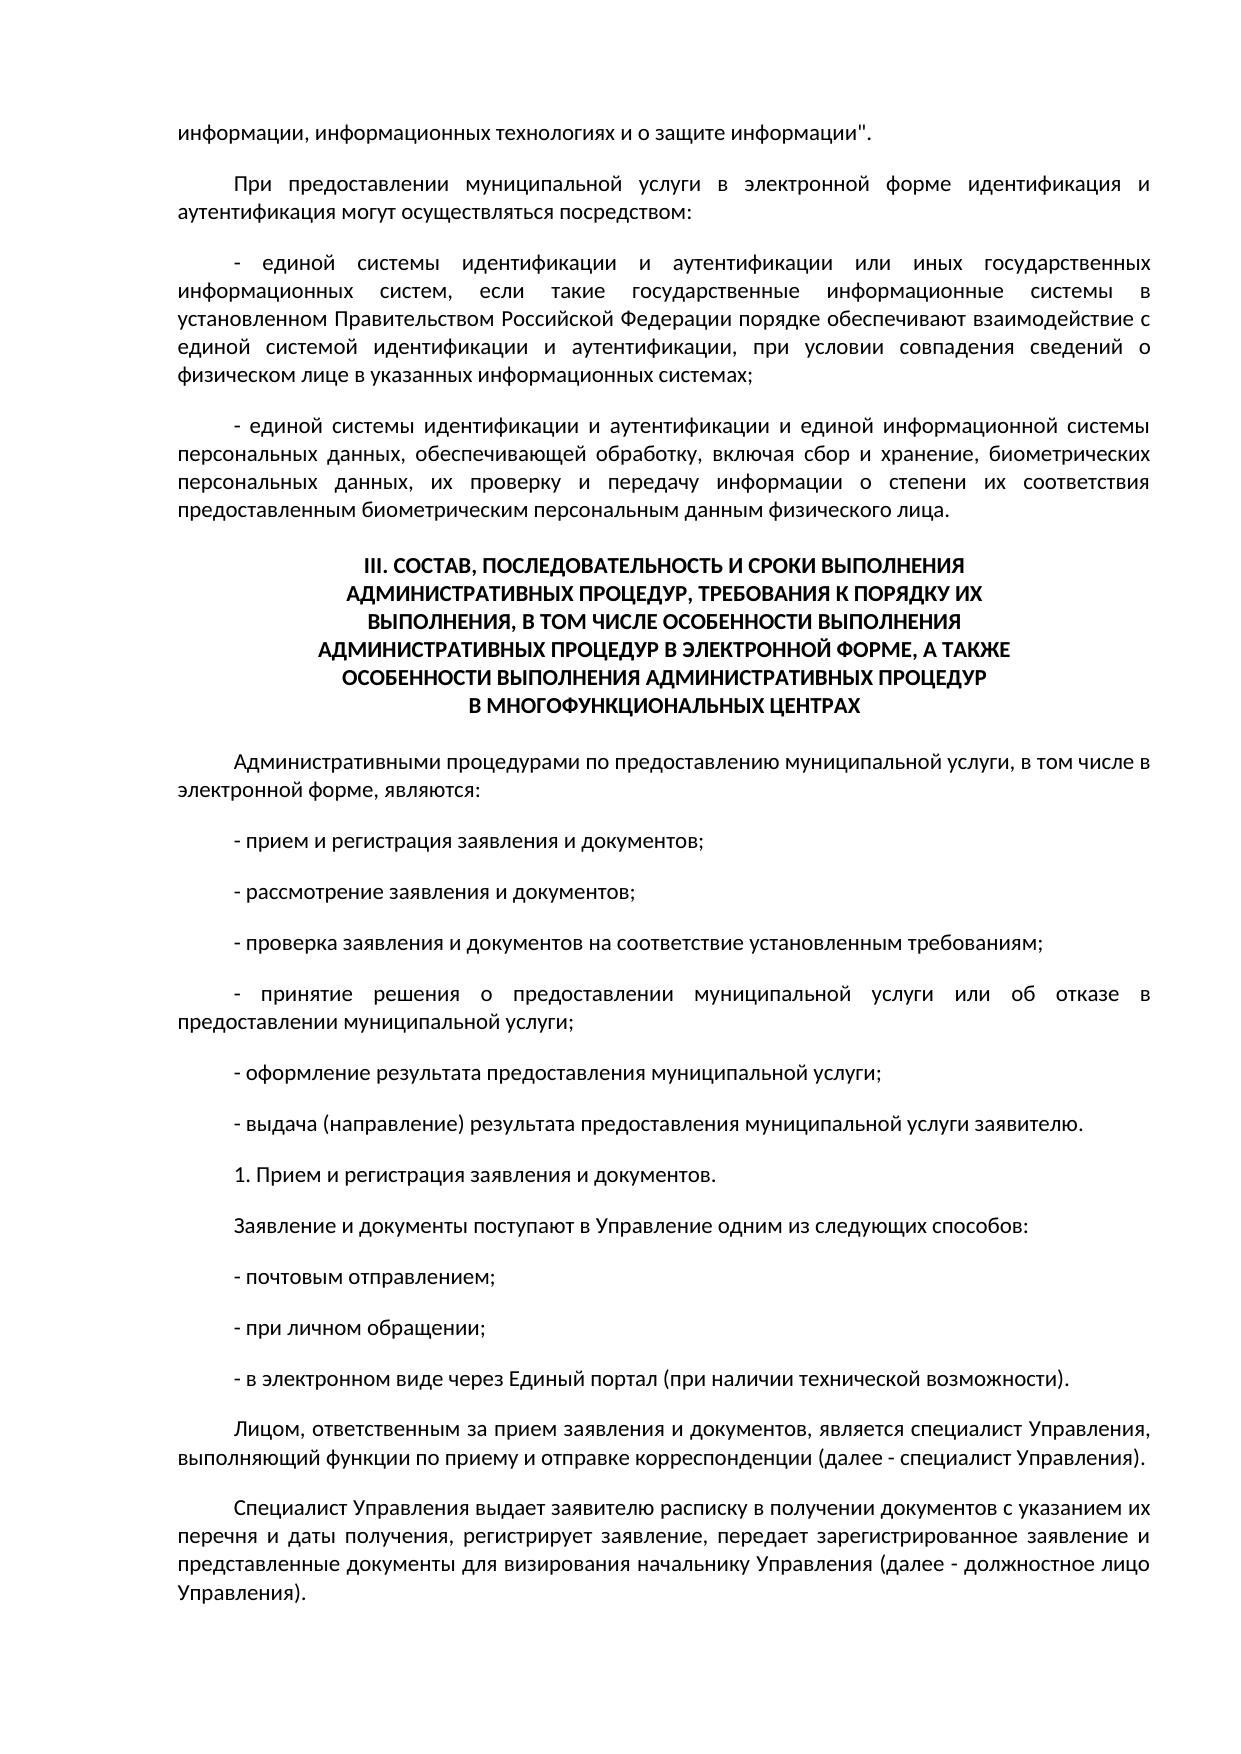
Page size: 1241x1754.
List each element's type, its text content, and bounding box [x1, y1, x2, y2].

text - в электронном виде через Единый портал (при наличии технической возможности). [177, 1364, 1152, 1392]
text - почтовым отправлением; [177, 1262, 1152, 1290]
text - проверка заявления и документов на соответствие установленным требованиям; [177, 928, 1152, 956]
text - принятие решения о предоставлении муниципальной услуги или об отказе в предоставлении муниципальной услуги; [177, 979, 1152, 1035]
title АДМИНИСТРАТИВНЫХ ПРОЦЕДУР, ТРЕБОВАНИЯ К ПОРЯДКУ ИХ [177, 579, 1152, 607]
text - при личном обращении; [177, 1313, 1152, 1341]
text Заявление и документы поступают в Управление одним из следующих способов: [177, 1211, 1152, 1239]
text - рассмотрение заявления и документов; [177, 877, 1152, 905]
text 1. Прием и регистрация заявления и документов. [177, 1160, 1152, 1188]
text При предоставлении муниципальной услуги в электронной форме идентификация и аутентификация могут осуществляться посредством: [177, 169, 1152, 225]
text Административными процедурами по предоставлению муниципальной услуги, в том числе в электронной форме, являются: [177, 747, 1152, 803]
text Специалист Управления выдает заявителю расписку в получении документов с указанием их перечня и даты получения, регистрирует заявление, передает зарегистрированное заявление и представленные документы для визирования начальнику Управления (далее - должностное лицо Управления). [177, 1493, 1152, 1606]
title АДМИНИСТРАТИВНЫХ ПРОЦЕДУР В ЭЛЕКТРОННОЙ ФОРМЕ, А ТАКЖЕ [177, 635, 1152, 663]
title III. СОСТАВ, ПОСЛЕДОВАТЕЛЬНОСТЬ И СРОКИ ВЫПОЛНЕНИЯ [177, 551, 1152, 579]
title ВЫПОЛНЕНИЯ, В ТОМ ЧИСЛЕ ОСОБЕННОСТИ ВЫПОЛНЕНИЯ [177, 607, 1152, 635]
text - оформление результата предоставления муниципальной услуги; [177, 1058, 1152, 1086]
text - единой системы идентификации и аутентификации или иных государственных информационных систем, если такие государственные информационные системы в установленном Правительством Российской Федерации порядке обеспечивают взаимодействие с единой системой идентификации и аутентификации, при условии совпадения сведений о физическом лице в указанных информационных системах; [177, 248, 1152, 388]
text Лицом, ответственным за прием заявления и документов, является специалист Управления, выполняющий функции по приему и отправке корреспонденции (далее - специалист Управления). [177, 1414, 1152, 1471]
title ОСОБЕННОСТИ ВЫПОЛНЕНИЯ АДМИНИСТРАТИВНЫХ ПРОЦЕДУР [177, 663, 1152, 691]
text - прием и регистрация заявления и документов; [177, 826, 1152, 854]
text - единой системы идентификации и аутентификации и единой информационной системы персональных данных, обеспечивающей обработку, включая сбор и хранение, биометрических персональных данных, их проверку и передачу информации о степени их соответствия предоставленным биометрическим персональным данным физического лица. [177, 411, 1152, 523]
title В МНОГОФУНКЦИОНАЛЬНЫХ ЦЕНТРАХ [177, 691, 1152, 719]
text - выдача (направление) результата предоставления муниципальной услуги заявителю. [177, 1109, 1152, 1137]
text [177, 118, 1152, 146]
